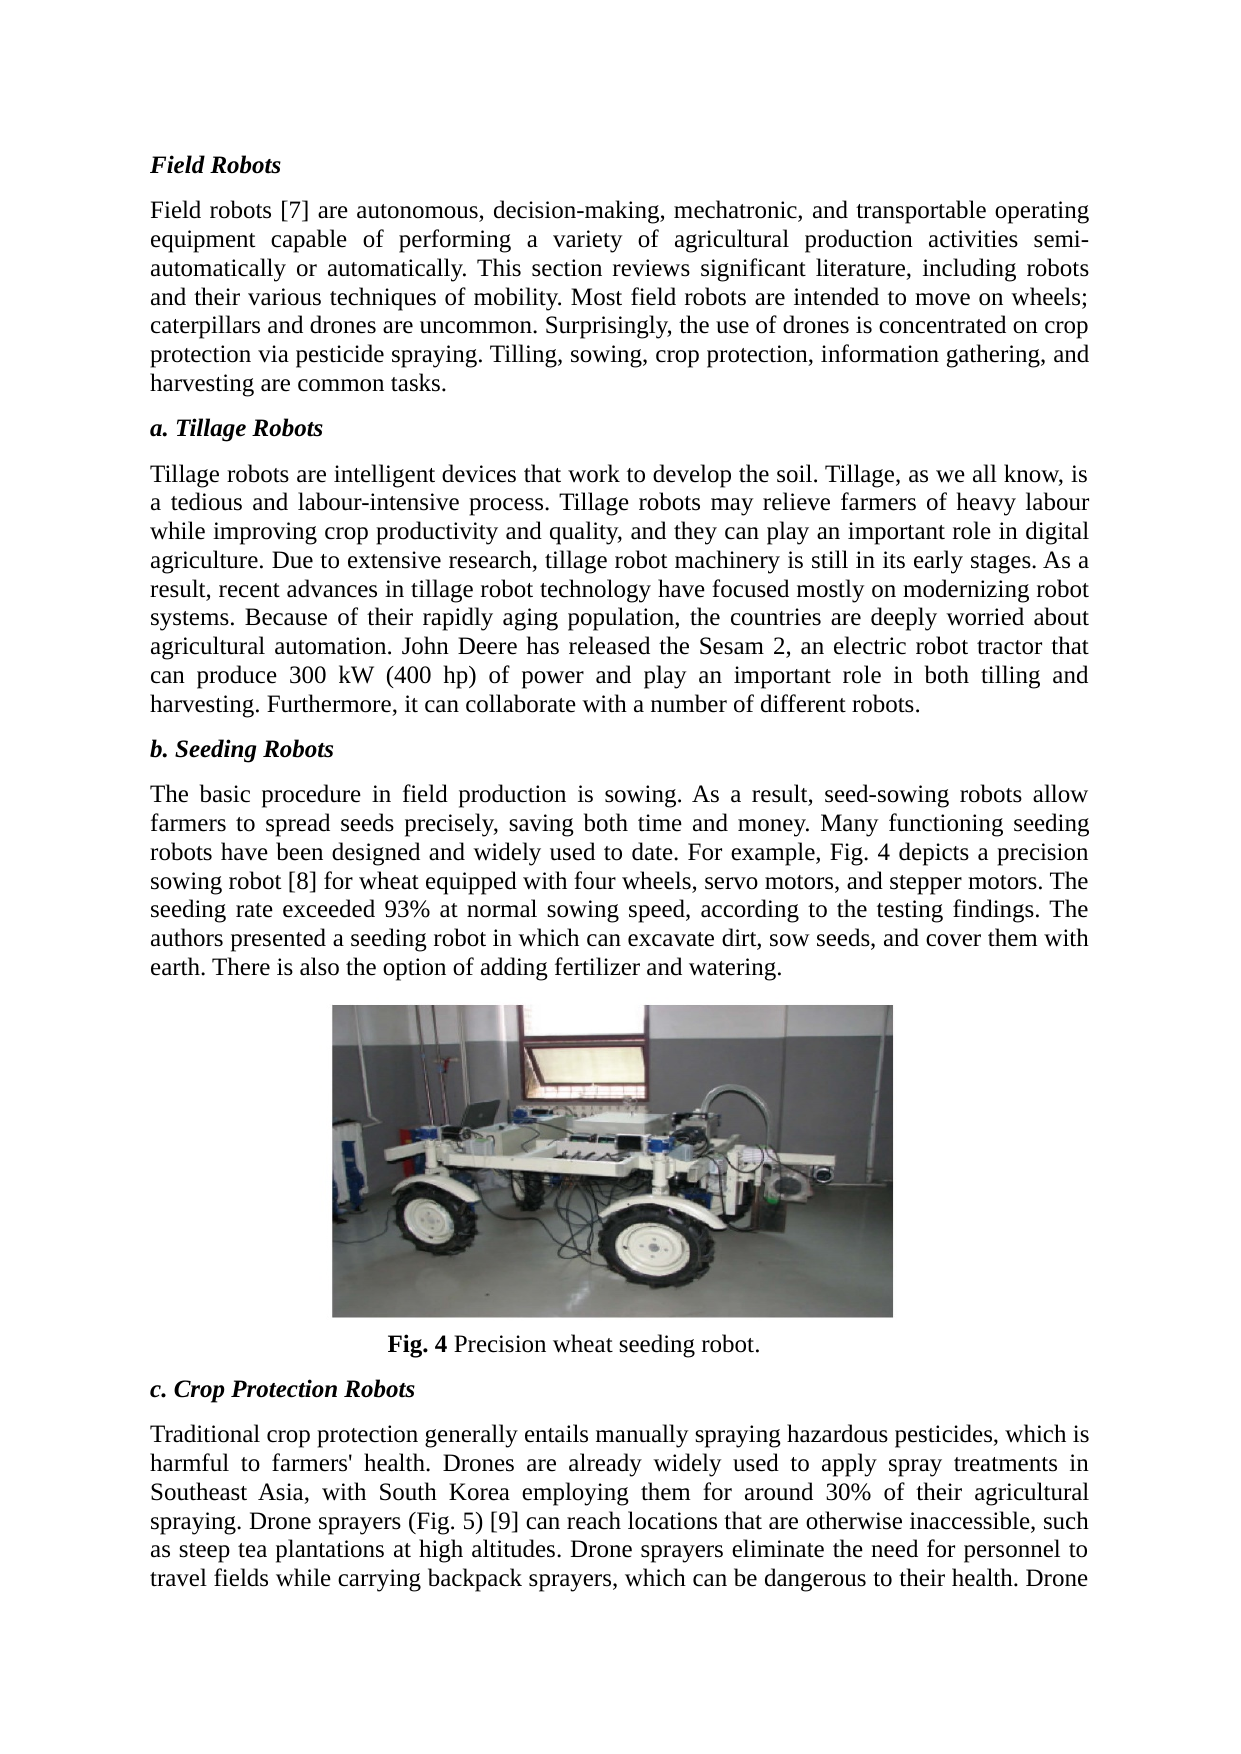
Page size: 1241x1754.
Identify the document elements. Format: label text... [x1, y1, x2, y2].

text Field Robots [150, 150, 1090, 179]
text b. Seeding Robots [150, 734, 1090, 763]
text a. Tillage Robots [150, 413, 1090, 442]
text Field robots [7] are autonomous, decision-making, mechatronic, and transportable operating equipment capable of performing a variety of agricultural production activities semi-automatically or automatically. This section reviews significant literature, including robots and their various techniques of mobility. Most field robots are intended to move on wheels; caterpillars and drones are uncommon. Surprisingly, the use of drones is concentrated on crop protection via pesticide spraying. Tilling, sowing, crop protection, information gathering, and harvesting are common tasks. [150, 195, 1090, 397]
text The basic procedure in field production is sowing. As a result, seed-sowing robots allow farmers to spread seeds precisely, saving both time and money. Many functioning seeding robots have been designed and widely used to date. For example, Fig. 4 depicts a precision sowing robot [8] for wheat equipped with four wheels, servo motors, and stepper motors. The seeding rate exceeded 93% at normal sowing speed, according to the testing findings. The authors presented a seeding robot in which can excavate dirt, sow seeds, and cover them with earth. There is also the option of adding fertilizer and watering. [150, 779, 1090, 981]
text Tillage robots are intelligent devices that work to develop the soil. Tillage, as we all know, is a tedious and labour-intensive process. Tillage robots may relieve farmers of heavy labour while improving crop productivity and quality, and they can play an important role in digital agriculture. Due to extensive research, tillage robot machinery is still in its early stages. As a result, recent advances in tillage robot technology have focused mostly on modernizing robot systems. Because of their rapidly aging population, the countries are deeply worried about agricultural automation. John Deere has released the Sesam 2, an electric robot tractor that can produce 300 kW (400 hp) of power and play an important role in both tilling and harvesting. Furthermore, it can collaborate with a number of different robots. [150, 459, 1090, 717]
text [150, 1419, 1090, 1592]
text c. Crop Protection Robots [150, 1374, 1090, 1403]
picture [318, 997, 904, 1329]
text Fig. 4 Precision wheat seeding robot. [150, 1329, 1090, 1357]
